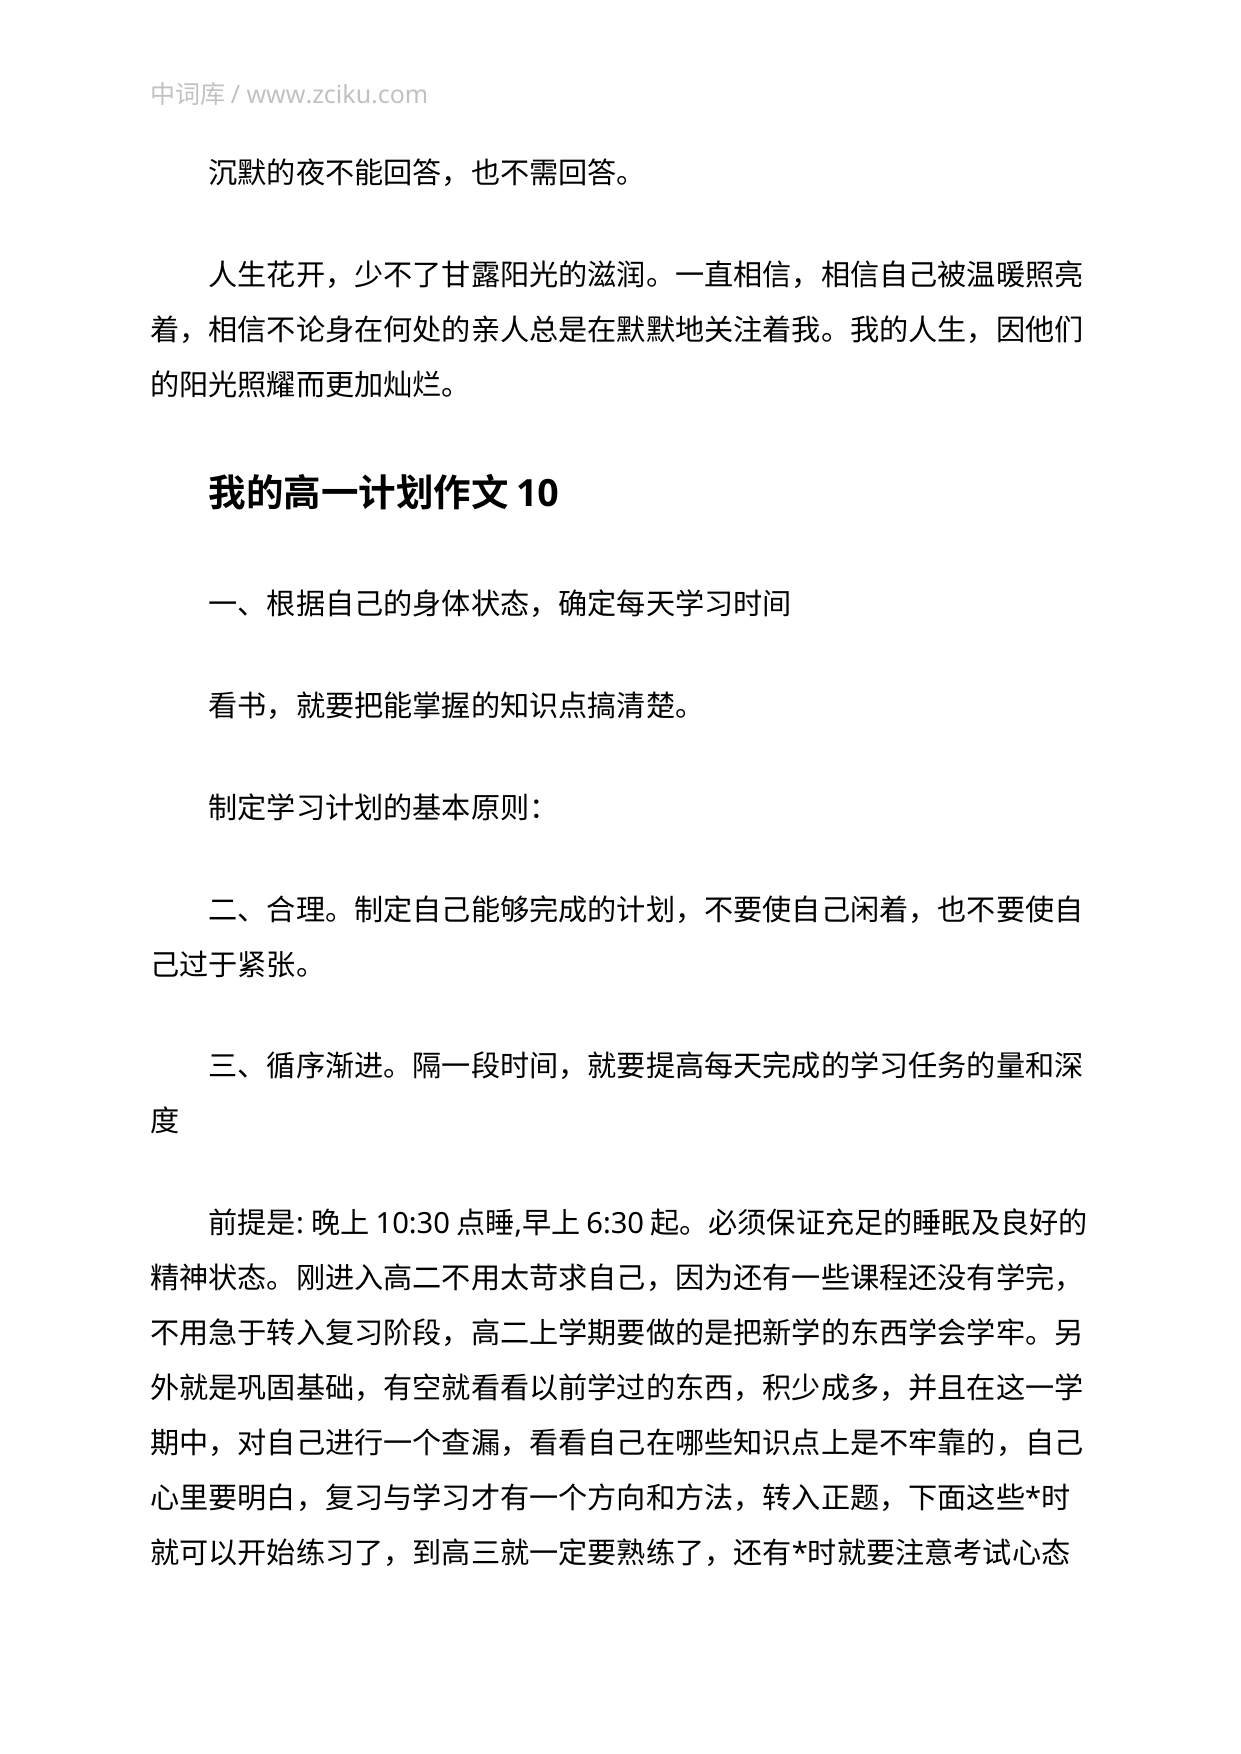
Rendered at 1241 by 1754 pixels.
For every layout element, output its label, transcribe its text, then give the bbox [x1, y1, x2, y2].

text 我的高一计划作文10 [150, 463, 1090, 518]
text 一、根据自己的身体状态，确定每天学习时间 [150, 581, 1090, 623]
text 制定学习计划的基本原则： [150, 784, 1090, 827]
text 人生花开，少不了甘露阳光的滋润。一直相信，相信自己被温暖照亮着，相信不论身在何处的亲人总是在默默地关注着我。我的人生，因他们的阳光照耀而更加灿烂。 [150, 252, 1090, 404]
text 看书，就要把能掌握的知识点搞清楚。 [150, 683, 1090, 725]
text 二、合理。制定自己能够完成的计划，不要使自己闲着，也不要使自己过于紧张。 [150, 886, 1090, 983]
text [150, 1199, 1090, 1572]
text 沉默的夜不能回答，也不需回答。 [150, 150, 1090, 192]
text 三、循序渐进。隔一段时间，就要提高每天完成的学习任务的量和深度 [150, 1043, 1090, 1140]
